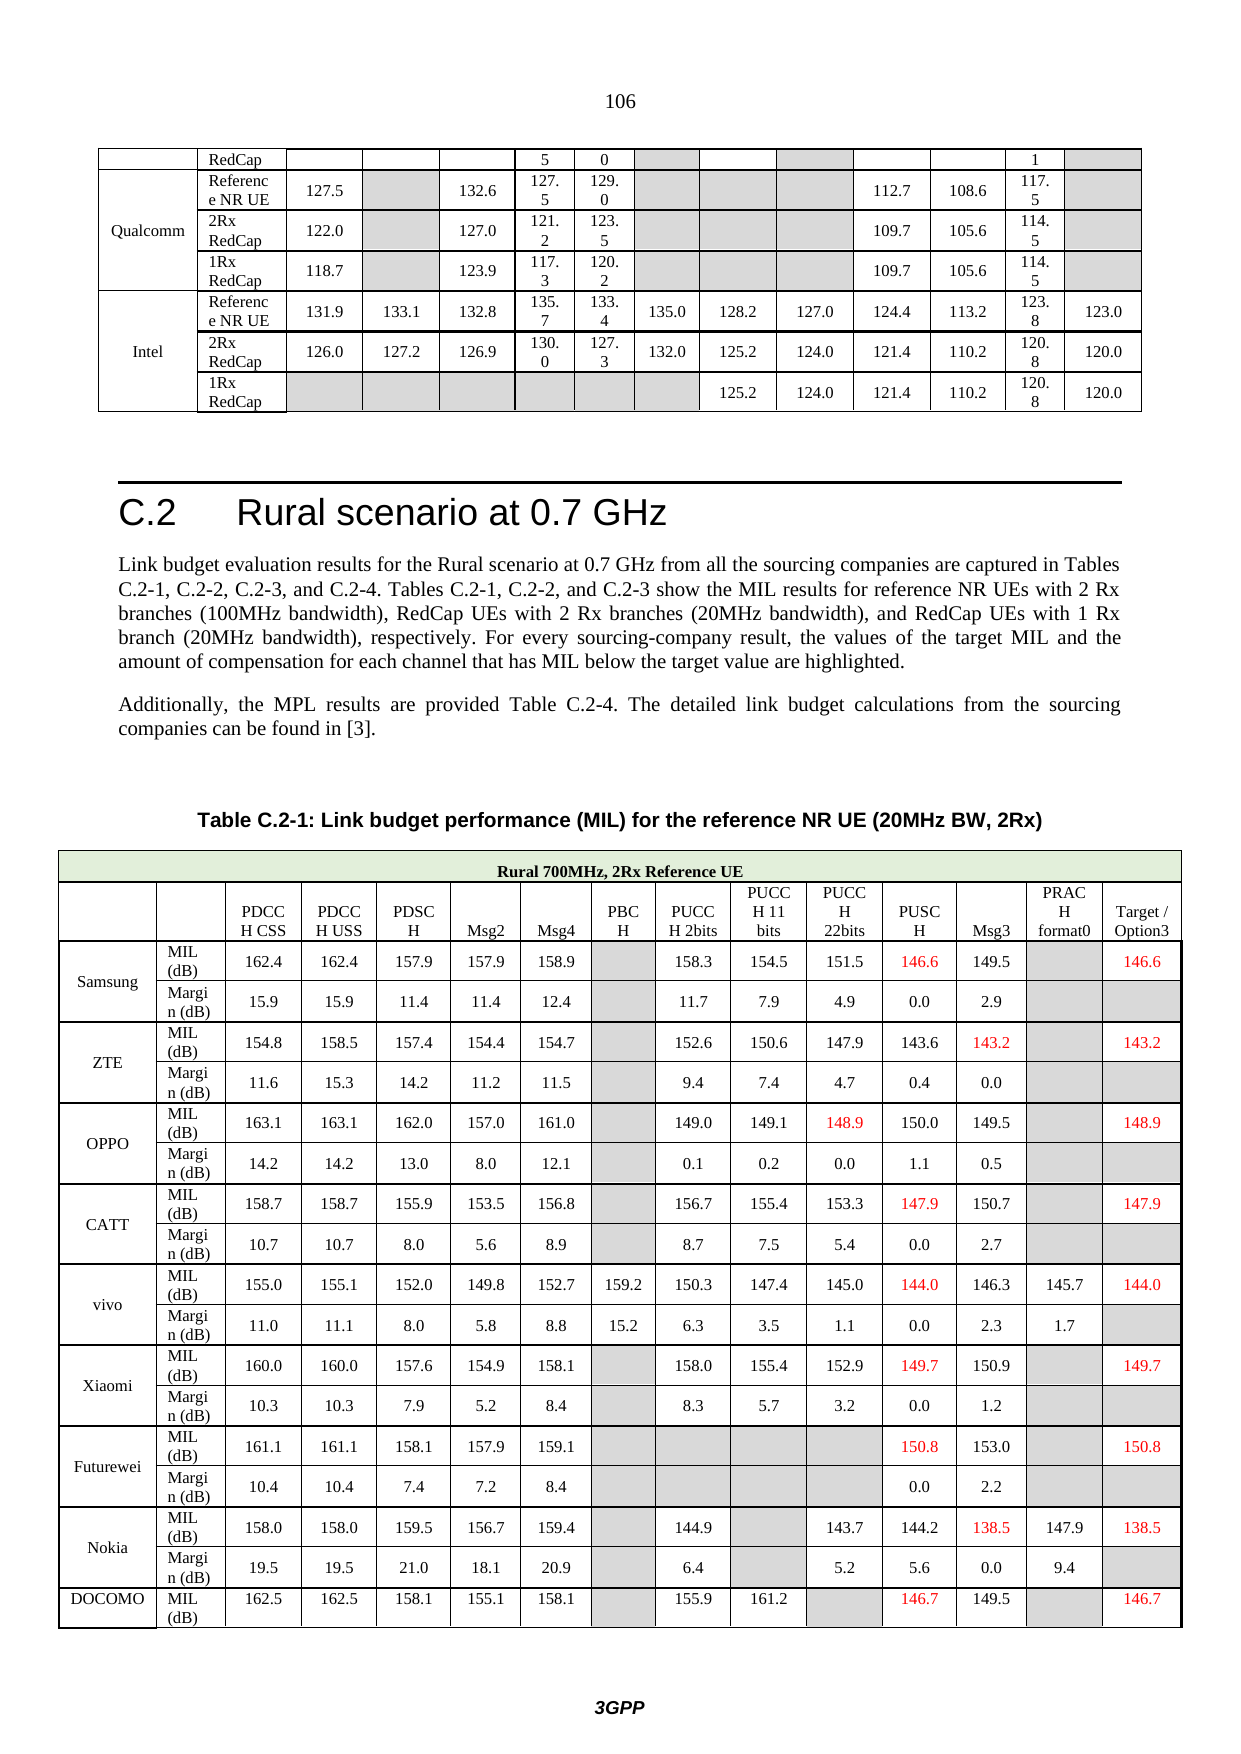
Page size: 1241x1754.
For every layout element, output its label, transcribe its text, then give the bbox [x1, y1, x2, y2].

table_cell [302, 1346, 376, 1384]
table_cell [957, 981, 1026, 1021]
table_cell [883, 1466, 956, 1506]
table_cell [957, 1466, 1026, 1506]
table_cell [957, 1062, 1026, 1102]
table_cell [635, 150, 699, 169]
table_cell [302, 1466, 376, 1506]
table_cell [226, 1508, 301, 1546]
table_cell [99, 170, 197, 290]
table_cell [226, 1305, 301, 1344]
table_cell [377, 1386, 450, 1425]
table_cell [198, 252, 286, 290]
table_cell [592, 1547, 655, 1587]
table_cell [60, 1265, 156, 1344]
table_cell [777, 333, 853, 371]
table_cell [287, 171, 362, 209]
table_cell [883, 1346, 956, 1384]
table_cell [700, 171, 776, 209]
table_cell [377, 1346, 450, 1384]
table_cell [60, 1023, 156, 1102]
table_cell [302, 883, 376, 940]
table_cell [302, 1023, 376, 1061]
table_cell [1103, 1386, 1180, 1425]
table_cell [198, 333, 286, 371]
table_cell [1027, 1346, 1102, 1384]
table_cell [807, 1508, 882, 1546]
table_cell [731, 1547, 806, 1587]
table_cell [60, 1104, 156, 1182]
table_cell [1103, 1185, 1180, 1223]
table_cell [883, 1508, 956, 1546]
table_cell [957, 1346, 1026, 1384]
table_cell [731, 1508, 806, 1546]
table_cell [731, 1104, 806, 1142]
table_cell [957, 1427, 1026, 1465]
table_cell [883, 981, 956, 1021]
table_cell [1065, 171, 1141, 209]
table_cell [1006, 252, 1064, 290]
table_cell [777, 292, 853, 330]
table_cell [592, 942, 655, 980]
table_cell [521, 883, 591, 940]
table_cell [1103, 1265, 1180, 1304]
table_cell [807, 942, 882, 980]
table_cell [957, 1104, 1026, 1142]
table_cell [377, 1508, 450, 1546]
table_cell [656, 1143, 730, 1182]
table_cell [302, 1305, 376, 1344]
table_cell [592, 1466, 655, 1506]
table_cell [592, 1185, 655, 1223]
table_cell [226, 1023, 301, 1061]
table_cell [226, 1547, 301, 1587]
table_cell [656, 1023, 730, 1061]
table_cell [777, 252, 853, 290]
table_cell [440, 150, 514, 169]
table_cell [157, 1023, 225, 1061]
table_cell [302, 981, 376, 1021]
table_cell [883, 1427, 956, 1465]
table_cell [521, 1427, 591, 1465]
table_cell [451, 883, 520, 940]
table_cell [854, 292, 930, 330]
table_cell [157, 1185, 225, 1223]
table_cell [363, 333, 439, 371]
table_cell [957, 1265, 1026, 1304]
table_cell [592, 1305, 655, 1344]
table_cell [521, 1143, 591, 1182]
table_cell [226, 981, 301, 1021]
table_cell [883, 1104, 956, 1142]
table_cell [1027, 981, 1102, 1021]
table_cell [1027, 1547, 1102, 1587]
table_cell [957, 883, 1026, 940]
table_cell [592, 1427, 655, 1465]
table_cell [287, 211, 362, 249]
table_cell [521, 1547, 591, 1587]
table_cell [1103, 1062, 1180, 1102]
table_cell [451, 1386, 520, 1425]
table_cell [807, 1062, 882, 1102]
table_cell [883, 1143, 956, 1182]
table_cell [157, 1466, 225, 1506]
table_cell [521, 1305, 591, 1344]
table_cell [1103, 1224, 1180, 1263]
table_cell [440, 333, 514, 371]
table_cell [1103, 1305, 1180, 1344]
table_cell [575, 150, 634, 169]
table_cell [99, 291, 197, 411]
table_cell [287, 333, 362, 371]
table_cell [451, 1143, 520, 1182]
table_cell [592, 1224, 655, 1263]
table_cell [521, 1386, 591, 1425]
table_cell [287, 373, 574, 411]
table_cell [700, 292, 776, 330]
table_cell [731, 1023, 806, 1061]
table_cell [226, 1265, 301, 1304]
subtitle C.2 Rural scenario at 0.7 GHz [118, 484, 1122, 534]
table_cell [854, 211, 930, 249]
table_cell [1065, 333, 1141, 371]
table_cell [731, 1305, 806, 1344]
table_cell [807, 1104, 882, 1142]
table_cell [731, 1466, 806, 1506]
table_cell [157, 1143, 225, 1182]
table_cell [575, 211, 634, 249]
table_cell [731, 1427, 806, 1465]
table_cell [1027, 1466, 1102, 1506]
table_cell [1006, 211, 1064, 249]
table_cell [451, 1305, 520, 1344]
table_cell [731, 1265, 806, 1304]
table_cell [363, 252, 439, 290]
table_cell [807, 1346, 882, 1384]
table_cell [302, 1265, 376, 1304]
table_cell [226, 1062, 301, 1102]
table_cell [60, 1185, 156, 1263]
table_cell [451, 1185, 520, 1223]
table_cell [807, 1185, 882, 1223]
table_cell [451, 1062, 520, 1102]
text Table C.2-1: Link budget performance (MIL) for the reference NR UE (20MHz BW, 2Rx) [118, 807, 1122, 831]
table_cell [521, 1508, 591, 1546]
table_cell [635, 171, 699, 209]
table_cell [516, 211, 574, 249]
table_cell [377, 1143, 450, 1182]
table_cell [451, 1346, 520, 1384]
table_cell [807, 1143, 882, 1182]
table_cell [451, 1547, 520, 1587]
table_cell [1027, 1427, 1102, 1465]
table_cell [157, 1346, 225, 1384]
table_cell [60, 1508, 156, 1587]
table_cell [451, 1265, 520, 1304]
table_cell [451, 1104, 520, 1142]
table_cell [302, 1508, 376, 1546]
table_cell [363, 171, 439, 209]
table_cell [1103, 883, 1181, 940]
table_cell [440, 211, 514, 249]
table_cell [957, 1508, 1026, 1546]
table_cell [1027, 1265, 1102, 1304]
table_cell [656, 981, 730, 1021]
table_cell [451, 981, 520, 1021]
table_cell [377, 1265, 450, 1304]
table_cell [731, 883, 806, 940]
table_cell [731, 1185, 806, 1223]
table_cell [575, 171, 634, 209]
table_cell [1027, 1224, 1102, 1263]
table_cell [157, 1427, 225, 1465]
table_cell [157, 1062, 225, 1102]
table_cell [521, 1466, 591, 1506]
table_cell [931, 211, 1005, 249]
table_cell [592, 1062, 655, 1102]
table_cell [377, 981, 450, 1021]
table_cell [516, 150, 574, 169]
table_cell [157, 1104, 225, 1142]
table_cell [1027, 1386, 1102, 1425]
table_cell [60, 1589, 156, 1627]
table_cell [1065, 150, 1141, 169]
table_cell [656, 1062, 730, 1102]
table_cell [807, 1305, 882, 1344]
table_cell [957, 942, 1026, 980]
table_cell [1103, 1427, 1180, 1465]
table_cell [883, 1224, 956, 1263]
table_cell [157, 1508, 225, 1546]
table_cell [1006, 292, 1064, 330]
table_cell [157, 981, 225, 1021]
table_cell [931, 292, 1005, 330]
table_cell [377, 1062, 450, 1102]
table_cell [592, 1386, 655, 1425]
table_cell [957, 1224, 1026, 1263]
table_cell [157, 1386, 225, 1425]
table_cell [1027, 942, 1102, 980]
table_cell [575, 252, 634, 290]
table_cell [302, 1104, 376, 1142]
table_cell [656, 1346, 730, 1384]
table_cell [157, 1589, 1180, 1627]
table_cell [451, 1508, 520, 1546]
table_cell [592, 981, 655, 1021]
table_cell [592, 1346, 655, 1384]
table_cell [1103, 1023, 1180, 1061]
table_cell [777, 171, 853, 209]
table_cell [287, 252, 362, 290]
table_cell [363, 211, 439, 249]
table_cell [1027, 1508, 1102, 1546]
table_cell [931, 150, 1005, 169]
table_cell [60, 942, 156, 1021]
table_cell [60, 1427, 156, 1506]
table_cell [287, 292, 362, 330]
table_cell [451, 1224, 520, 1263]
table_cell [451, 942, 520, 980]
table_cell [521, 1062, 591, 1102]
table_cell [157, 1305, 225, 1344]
text Additionally, the MPL results are provided Table C.2-4. The detailed link budget calculations from the sourcing companies can be found in [3]. [118, 691, 1122, 739]
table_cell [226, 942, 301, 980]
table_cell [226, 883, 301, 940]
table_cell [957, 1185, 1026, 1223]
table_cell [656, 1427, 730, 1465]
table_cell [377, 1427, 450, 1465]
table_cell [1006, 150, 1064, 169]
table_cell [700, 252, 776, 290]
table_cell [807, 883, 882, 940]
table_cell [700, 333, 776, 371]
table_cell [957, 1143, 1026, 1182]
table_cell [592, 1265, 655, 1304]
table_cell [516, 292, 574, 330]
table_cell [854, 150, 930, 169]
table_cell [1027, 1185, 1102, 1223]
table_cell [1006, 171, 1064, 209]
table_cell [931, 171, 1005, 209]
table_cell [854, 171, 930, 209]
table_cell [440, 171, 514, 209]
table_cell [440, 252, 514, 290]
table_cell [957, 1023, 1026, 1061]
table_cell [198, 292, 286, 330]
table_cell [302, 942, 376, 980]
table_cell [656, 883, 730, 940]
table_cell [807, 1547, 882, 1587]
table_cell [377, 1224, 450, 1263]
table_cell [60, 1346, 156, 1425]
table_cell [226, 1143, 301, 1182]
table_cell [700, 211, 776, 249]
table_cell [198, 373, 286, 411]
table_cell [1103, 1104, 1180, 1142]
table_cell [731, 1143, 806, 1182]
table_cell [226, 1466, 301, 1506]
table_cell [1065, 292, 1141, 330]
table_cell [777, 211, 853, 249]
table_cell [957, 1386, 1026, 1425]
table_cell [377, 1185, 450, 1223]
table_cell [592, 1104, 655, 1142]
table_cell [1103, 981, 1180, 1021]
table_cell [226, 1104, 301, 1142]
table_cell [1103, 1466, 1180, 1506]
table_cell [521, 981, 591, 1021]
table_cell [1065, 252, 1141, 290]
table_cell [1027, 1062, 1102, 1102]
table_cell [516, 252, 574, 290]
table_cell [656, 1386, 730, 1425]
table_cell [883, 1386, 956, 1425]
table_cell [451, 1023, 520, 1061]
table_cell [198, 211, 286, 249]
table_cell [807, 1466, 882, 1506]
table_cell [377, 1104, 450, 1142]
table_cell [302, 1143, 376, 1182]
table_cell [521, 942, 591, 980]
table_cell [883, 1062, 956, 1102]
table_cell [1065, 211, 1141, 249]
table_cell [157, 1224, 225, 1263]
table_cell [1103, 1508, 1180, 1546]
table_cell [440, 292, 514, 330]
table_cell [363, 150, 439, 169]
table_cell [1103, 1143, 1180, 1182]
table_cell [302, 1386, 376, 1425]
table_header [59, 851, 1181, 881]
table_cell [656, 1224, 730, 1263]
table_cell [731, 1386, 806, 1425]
text Link budget evaluation results for the Rural scenario at 0.7 GHz from all the sourcing companies are captured in Tables C.2-1, C.2-2, C.2-3, and C.2-4. Tables C.2-1, C.2-2, and C.2-3 show the MIL results for reference NR UEs with 2 Rx branches (100MHz bandwidth), RedCap UEs with 2 Rx branches (20MHz bandwidth), and RedCap UEs with 1 Rx branch (20MHz bandwidth), respectively. For every sourcing-company result, the values of the target MIL and the amount of compensation for each channel that has MIL below the target value are highlighted. [118, 552, 1122, 673]
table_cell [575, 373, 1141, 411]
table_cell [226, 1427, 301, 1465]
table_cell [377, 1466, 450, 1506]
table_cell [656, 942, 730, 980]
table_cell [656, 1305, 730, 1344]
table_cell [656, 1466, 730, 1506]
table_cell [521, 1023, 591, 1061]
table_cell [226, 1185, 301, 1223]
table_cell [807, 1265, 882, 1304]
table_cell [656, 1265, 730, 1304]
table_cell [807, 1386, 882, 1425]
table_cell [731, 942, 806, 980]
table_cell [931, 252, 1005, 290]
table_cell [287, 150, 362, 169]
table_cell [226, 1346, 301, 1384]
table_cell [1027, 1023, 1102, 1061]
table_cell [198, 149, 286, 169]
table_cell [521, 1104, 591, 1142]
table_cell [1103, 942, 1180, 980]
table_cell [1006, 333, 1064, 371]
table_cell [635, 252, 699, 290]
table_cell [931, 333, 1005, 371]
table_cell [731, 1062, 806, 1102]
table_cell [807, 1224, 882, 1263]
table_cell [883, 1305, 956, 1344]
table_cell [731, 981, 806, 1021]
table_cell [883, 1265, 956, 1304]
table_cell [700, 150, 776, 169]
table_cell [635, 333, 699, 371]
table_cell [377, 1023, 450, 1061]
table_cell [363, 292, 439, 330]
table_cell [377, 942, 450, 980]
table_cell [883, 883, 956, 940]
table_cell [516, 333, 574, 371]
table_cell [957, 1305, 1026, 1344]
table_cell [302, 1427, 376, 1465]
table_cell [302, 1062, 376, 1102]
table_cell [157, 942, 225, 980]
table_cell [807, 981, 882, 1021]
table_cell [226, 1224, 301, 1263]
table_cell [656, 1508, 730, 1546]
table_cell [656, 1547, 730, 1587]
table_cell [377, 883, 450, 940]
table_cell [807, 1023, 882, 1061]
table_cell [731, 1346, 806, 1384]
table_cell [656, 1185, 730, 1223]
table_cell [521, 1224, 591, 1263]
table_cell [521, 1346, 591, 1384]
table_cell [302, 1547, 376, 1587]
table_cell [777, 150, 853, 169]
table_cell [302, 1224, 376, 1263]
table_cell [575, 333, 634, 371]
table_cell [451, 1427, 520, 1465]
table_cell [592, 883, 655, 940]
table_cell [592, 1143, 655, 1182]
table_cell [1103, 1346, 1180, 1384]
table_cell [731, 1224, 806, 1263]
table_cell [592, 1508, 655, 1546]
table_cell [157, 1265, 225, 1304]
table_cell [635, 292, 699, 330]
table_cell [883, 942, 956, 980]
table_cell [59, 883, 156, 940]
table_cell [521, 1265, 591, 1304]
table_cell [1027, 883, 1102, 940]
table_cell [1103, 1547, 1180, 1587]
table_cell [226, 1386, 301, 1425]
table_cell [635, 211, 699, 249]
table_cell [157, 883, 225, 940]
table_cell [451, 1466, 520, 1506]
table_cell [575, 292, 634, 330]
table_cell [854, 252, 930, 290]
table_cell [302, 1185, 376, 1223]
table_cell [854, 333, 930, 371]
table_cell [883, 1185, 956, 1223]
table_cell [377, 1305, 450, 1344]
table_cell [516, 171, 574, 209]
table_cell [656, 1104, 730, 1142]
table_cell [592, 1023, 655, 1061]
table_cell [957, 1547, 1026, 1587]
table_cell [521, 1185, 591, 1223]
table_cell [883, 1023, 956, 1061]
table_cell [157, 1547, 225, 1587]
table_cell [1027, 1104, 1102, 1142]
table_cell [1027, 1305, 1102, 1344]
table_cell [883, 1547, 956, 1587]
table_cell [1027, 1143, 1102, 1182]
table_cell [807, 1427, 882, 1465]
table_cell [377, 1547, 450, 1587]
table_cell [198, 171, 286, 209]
